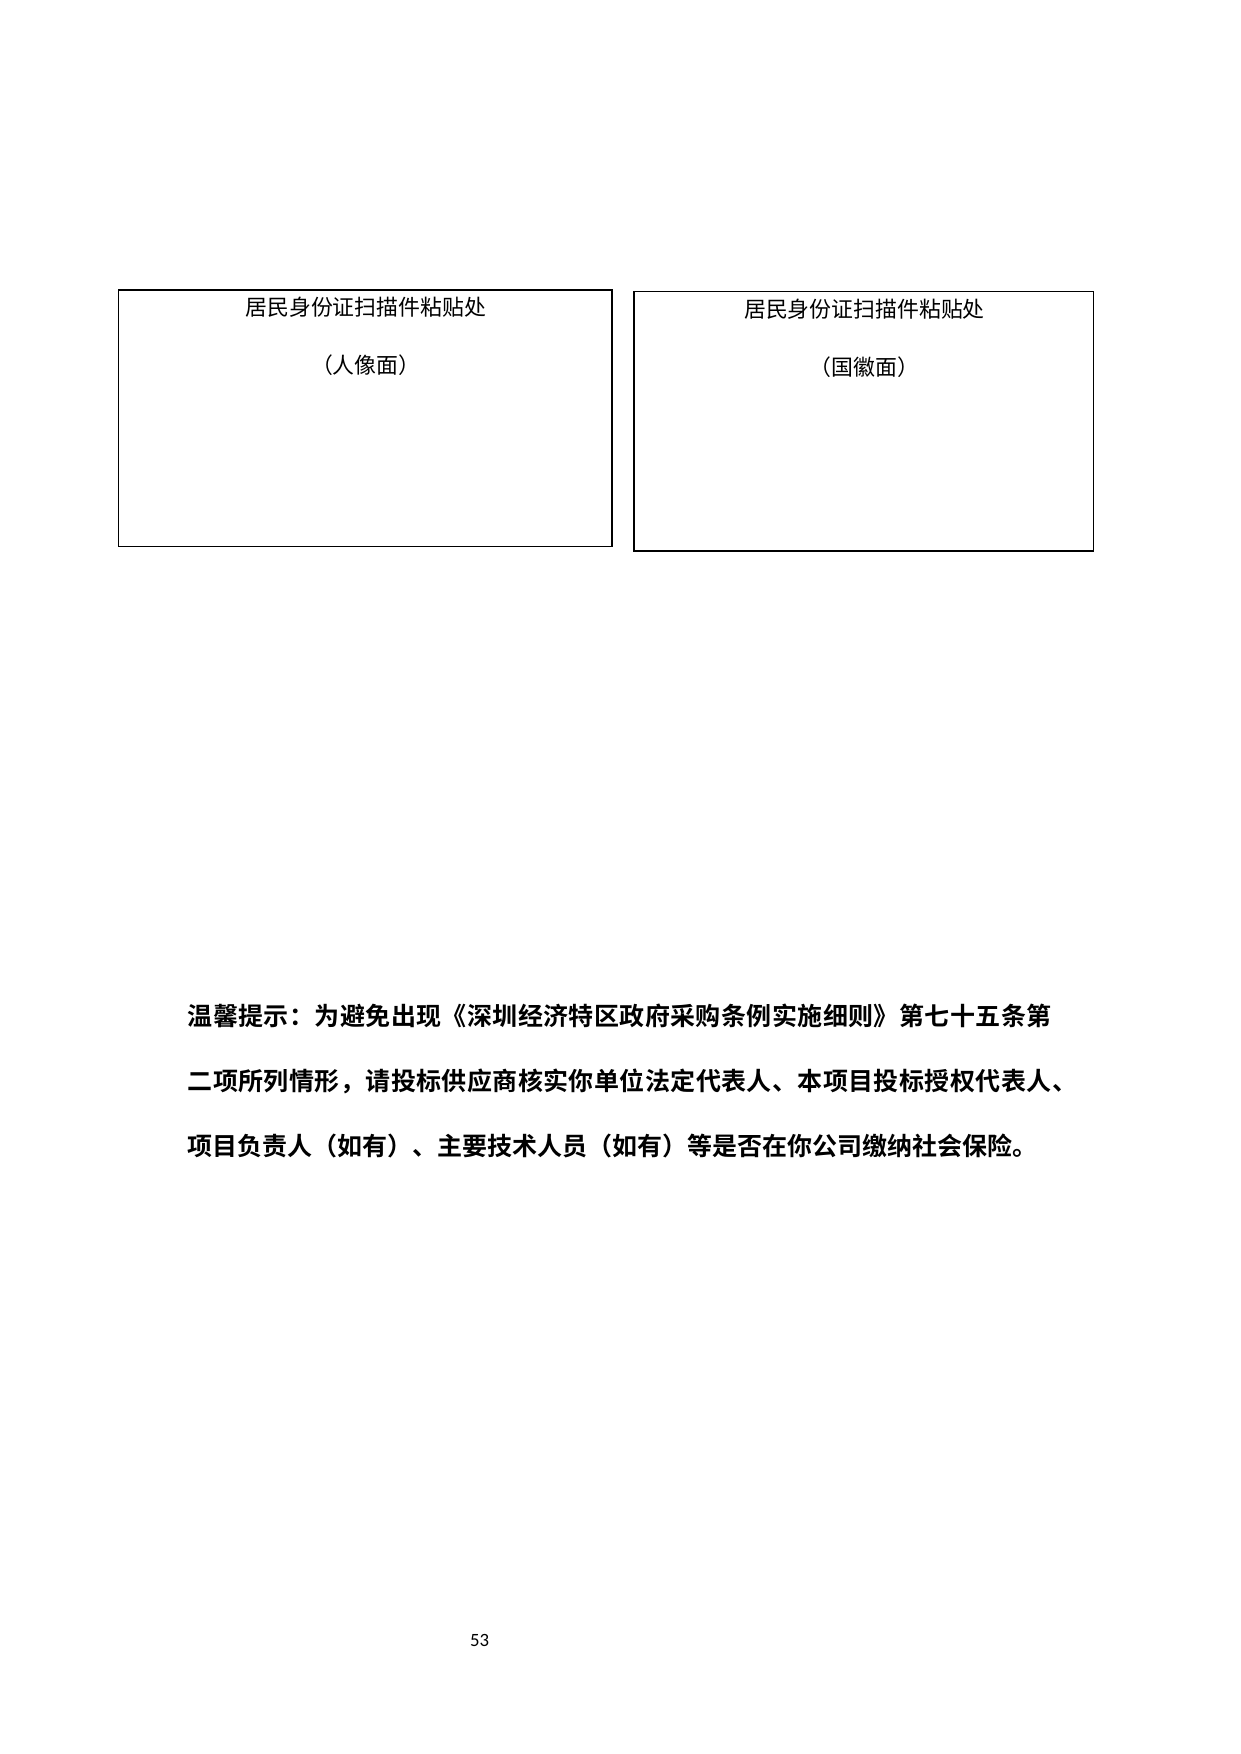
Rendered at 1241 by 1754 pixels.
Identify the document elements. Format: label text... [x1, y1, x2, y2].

list 温馨提示：为避免出现《深圳经济特区政府采购条例实施细则》第七十五条第二项所列情形，请投标供应商核实你单位法定代表人、本项目投标授权代表人、项目负责人（如有）、主要技术人员（如有）等是否在你公司缴纳社会保险。 [187, 982, 1053, 1177]
